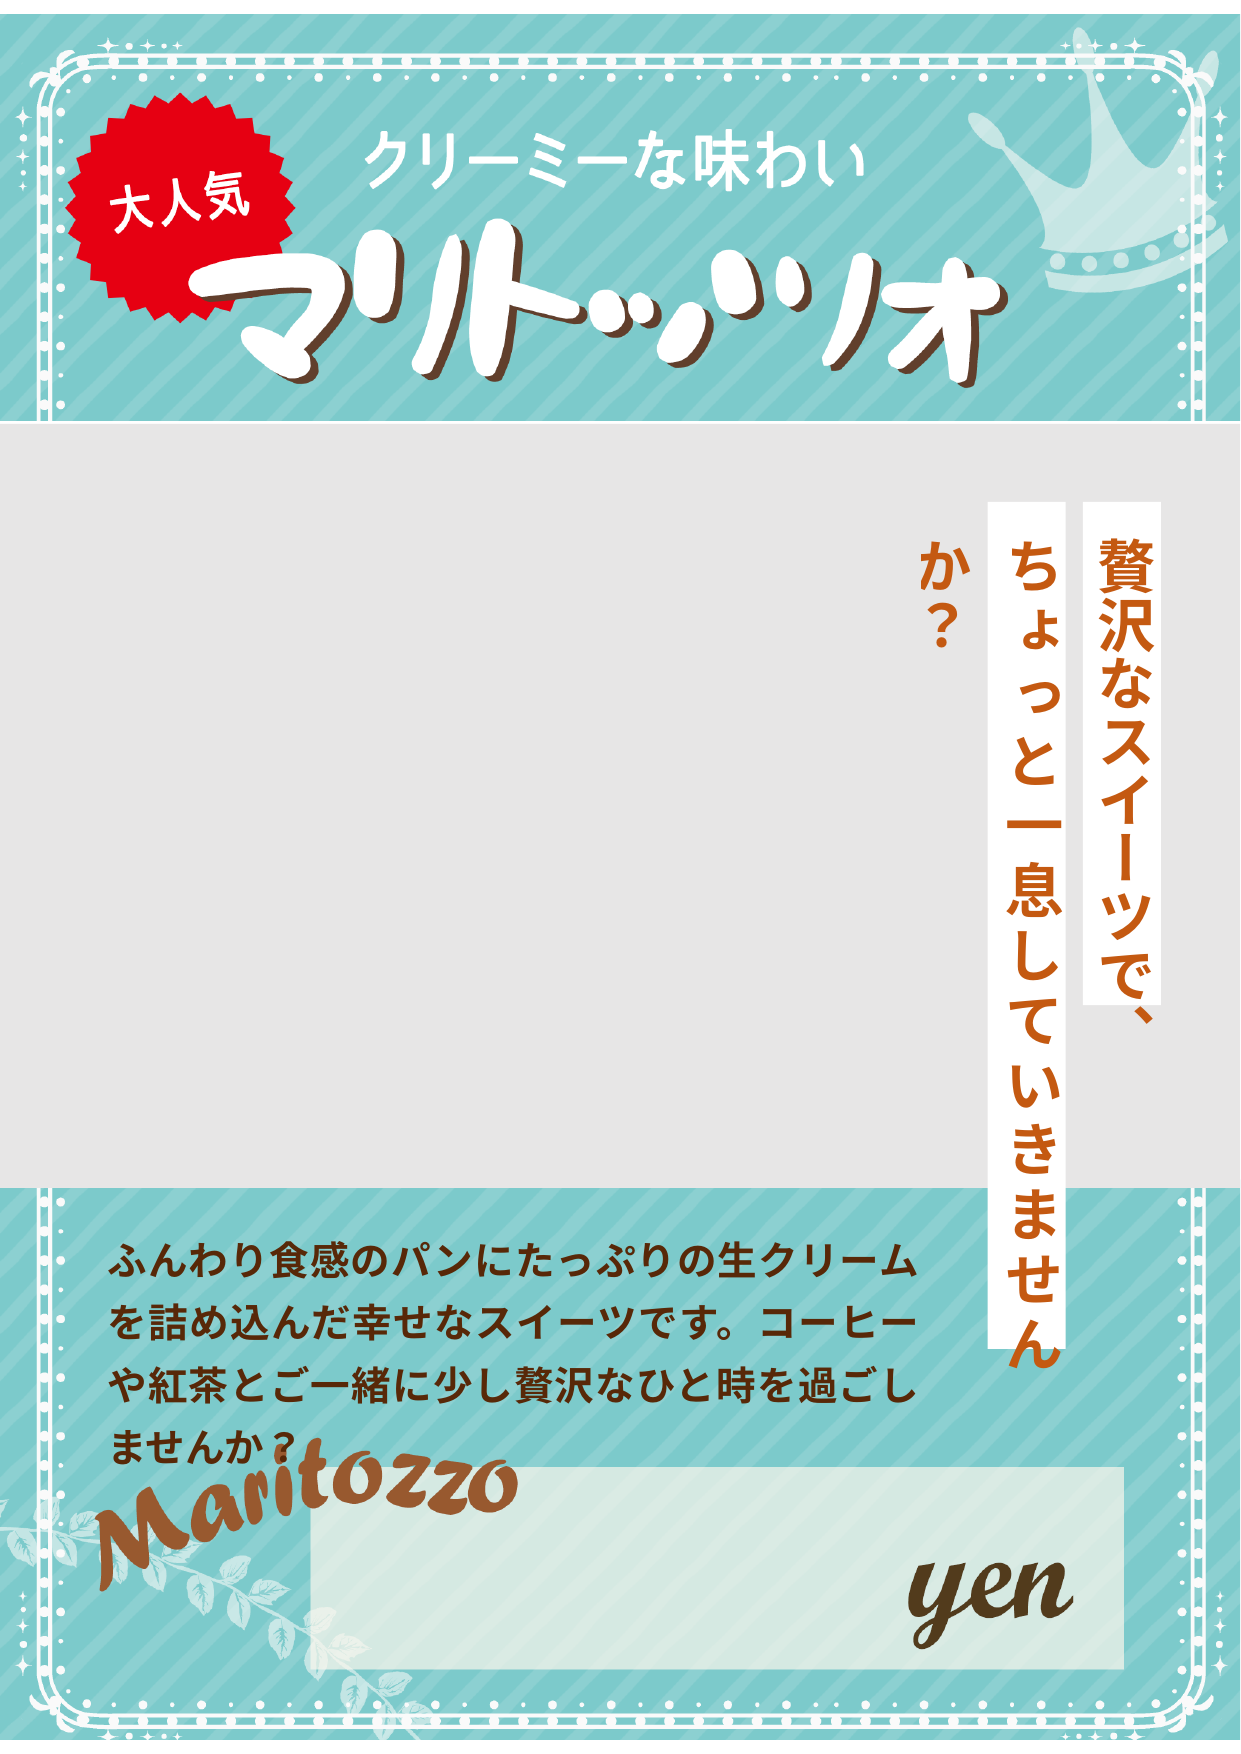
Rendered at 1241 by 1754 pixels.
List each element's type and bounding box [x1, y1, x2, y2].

picture [0, 1188, 1241, 1740]
picture [0, 14, 1241, 423]
picture [1041, 1349, 1054, 1360]
